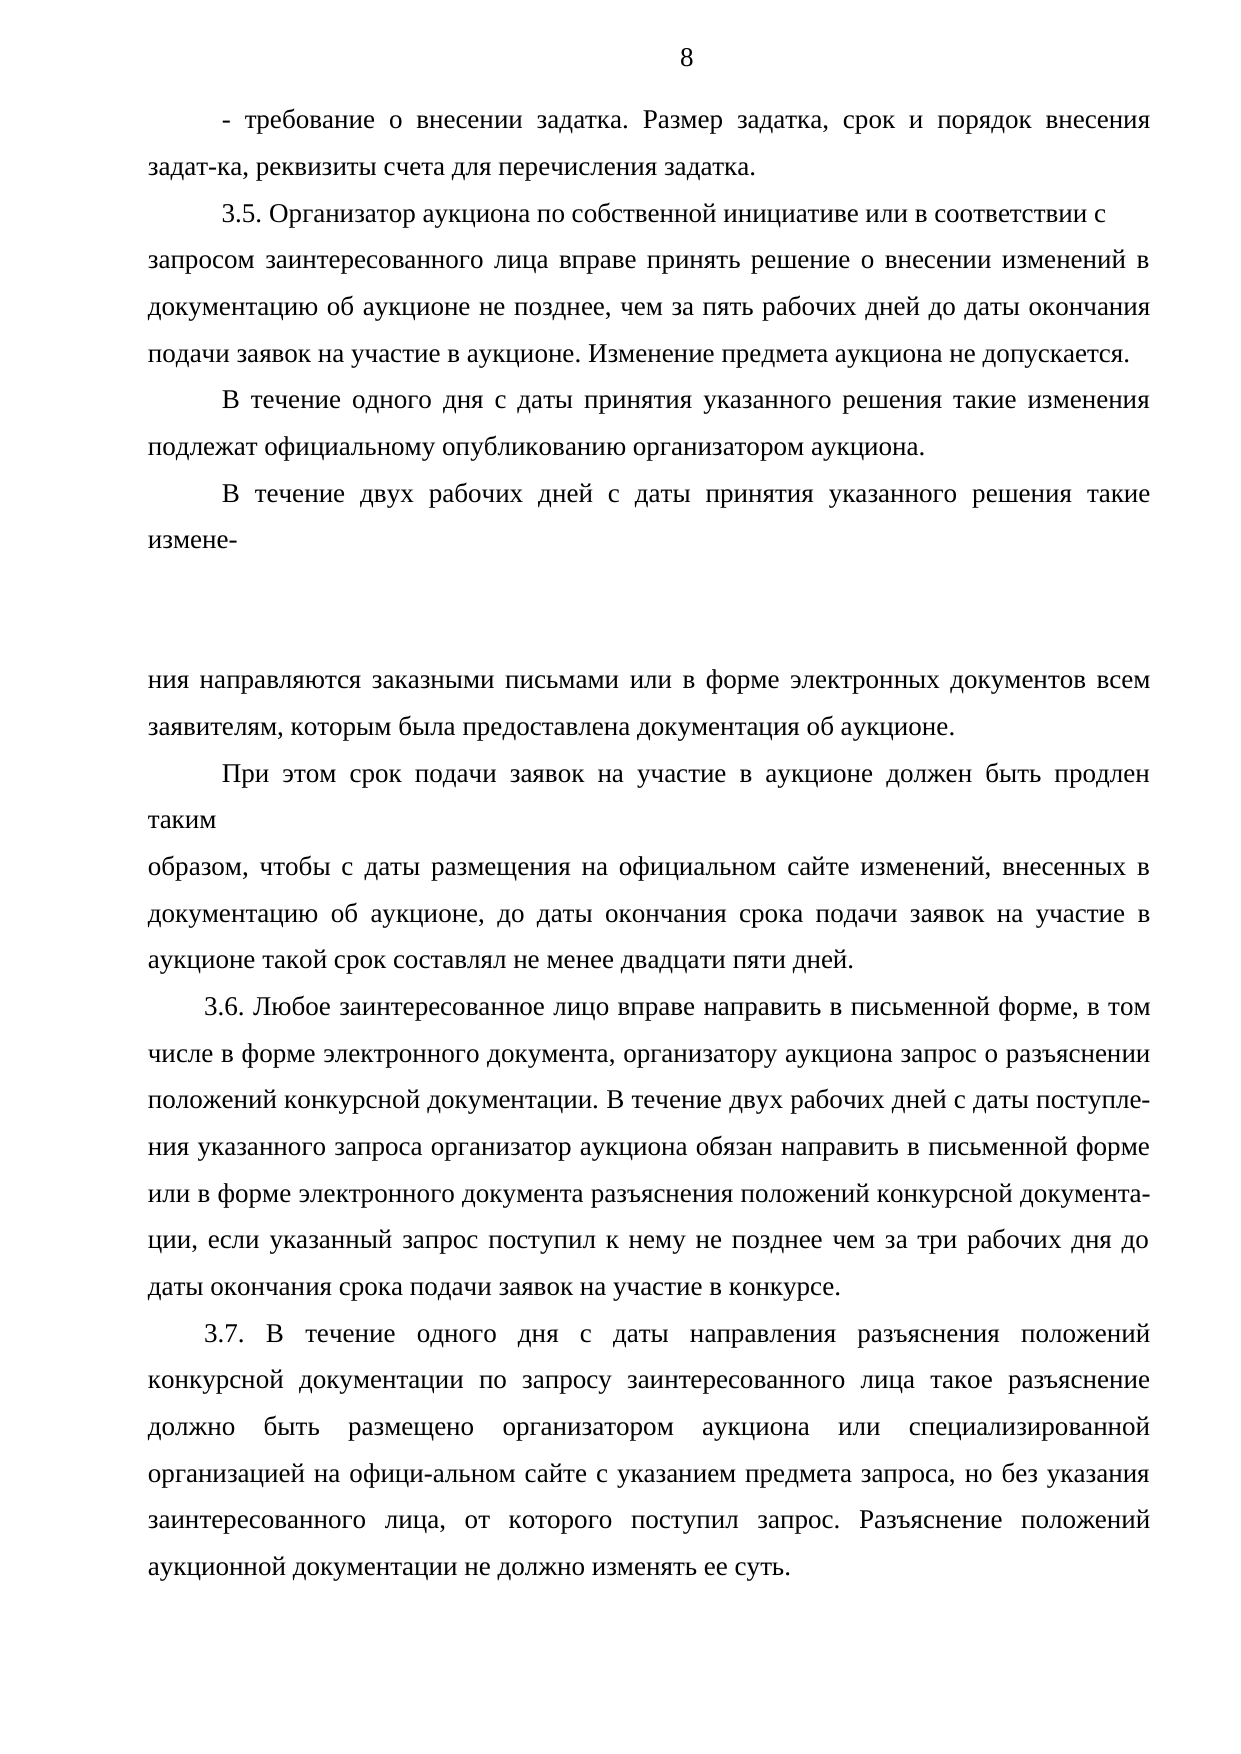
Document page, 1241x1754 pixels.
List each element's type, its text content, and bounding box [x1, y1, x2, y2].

text 3.6. Любое заинтересованное лицо вправе направить в письменной форме, в том числе в форме электронного документа, организатору аукциона запрос о разъяснении положений конкурсной документации. В течение двух рабочих дней с даты поступле-ния указанного запроса организатор аукциона обязан направить в письменной форме или в форме электронного документа разъяснения положений конкурсной документа-ции, если указанный запрос поступил к нему не позднее чем за три рабочих дня до даты окончания срока подачи заявок на участие в конкурсе. [148, 990, 1152, 1301]
text 3.7. В течение одного дня с даты направления разъяснения положений конкурсной документации по запросу заинтересованного лица такое разъяснение должно быть размещено организатором аукциона или специализированной организацией на офици-альном сайте с указанием предмета запроса, но без указания заинтересованного лица, от которого поступил запрос. Разъяснение положений аукционной документации не должно изменять ее суть. [148, 1317, 1152, 1581]
text образом, чтобы с даты размещения на официальном сайте изменений, внесенных в документацию об аукционе, до даты окончания срока подачи заявок на участие в аукционе такой срок составлял не менее двадцати пяти дней. [148, 850, 1152, 975]
text - требование о внесении задатка. Размер задатка, срок и порядок внесения задат-ка, реквизиты счета для перечисления задатка. [148, 104, 1152, 181]
text запросом заинтересованного лица вправе принять решение о внесении изменений в документацию об аукционе не позднее, чем за пять рабочих дней до даты окончания подачи заявок на участие в аукционе. Изменение предмета аукциона не допускается. [148, 244, 1152, 368]
text В течение двух рабочих дней с даты принятия указанного решения такие измене- [148, 477, 1152, 555]
text В течение одного дня с даты принятия указанного решения такие изменения подлежат официальному опубликованию организатором аукциона. [148, 384, 1152, 461]
text 3.5. Организатор аукциона по собственной инициативе или в соответствии с [148, 197, 1152, 228]
text При этом срок подачи заявок на участие в аукционе должен быть продлен таким [148, 757, 1152, 835]
text ния направляются заказными письмами или в форме электронных документов всем заявителям, которым была предоставлена документация об аукционе. [148, 664, 1152, 741]
